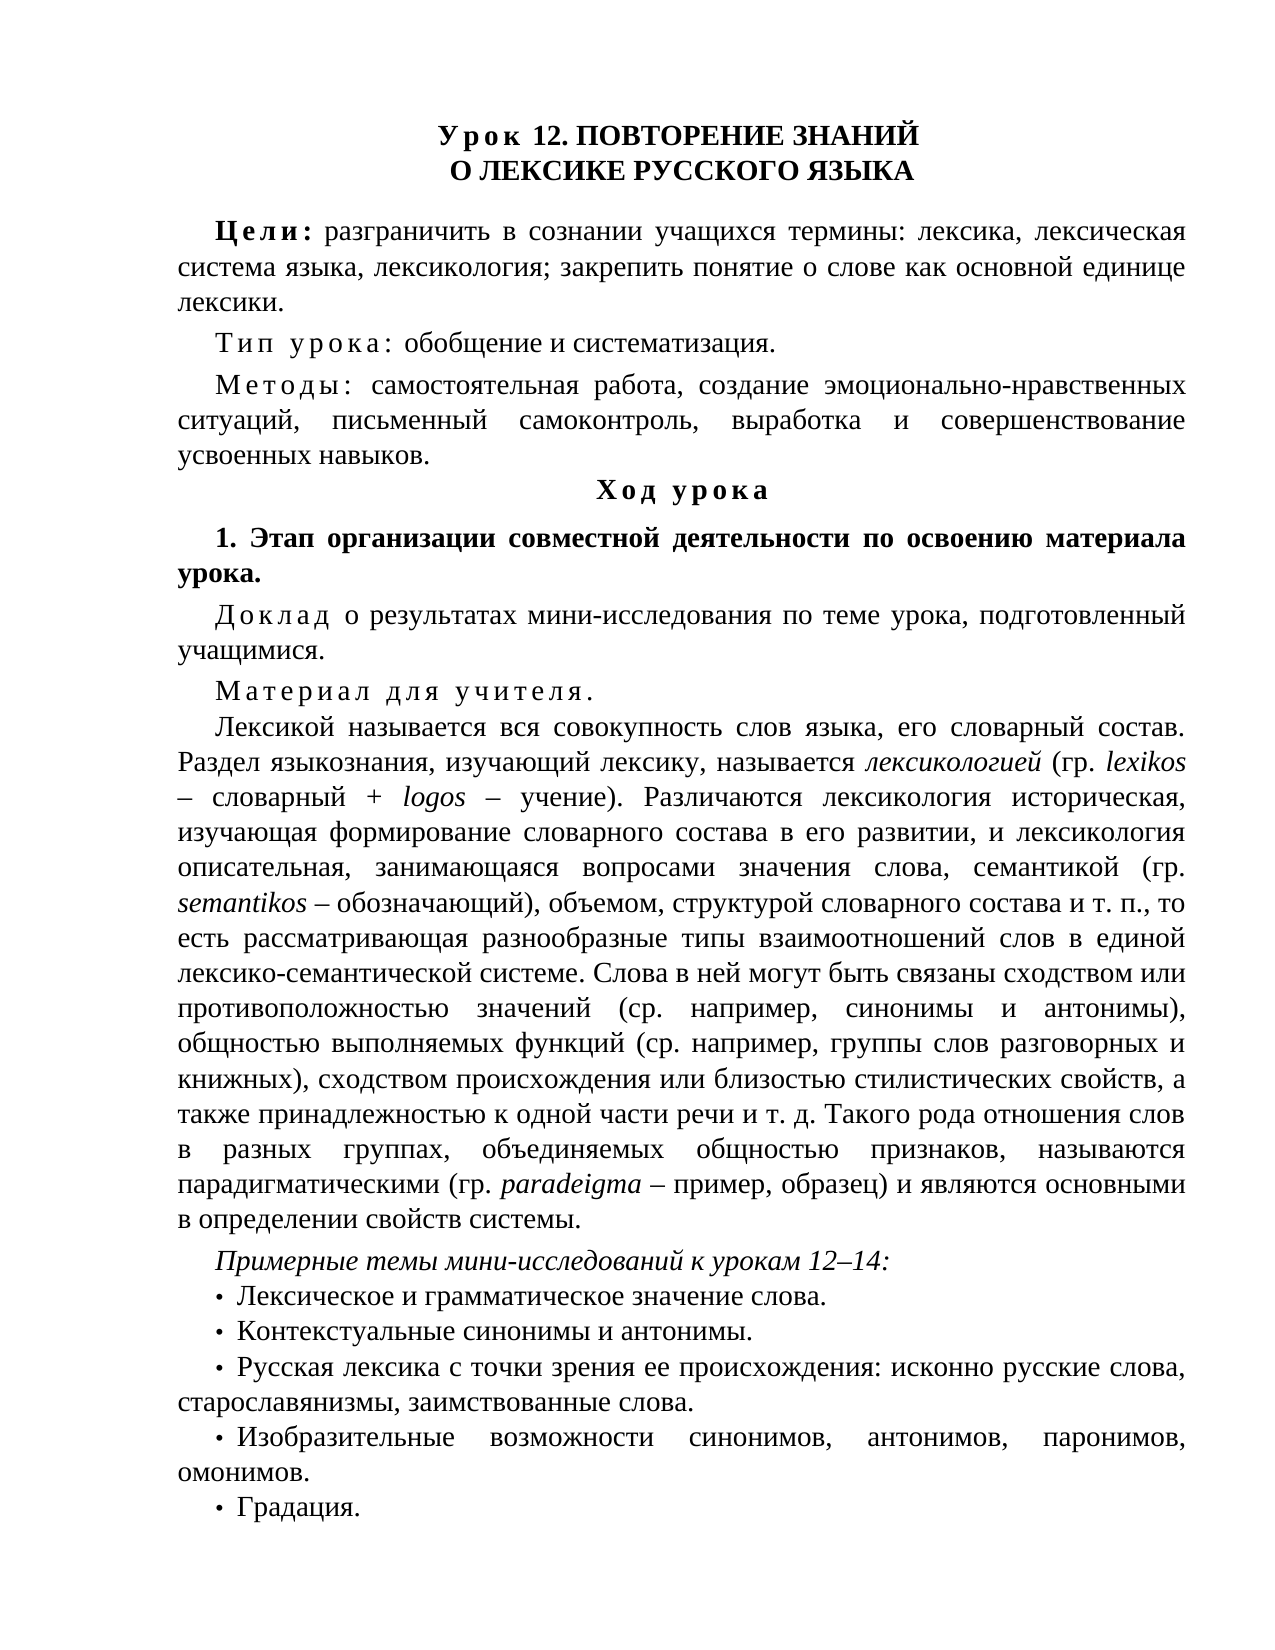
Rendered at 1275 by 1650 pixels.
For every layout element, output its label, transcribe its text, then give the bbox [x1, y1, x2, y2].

list Изобразительные возможности синонимов, антонимов, паронимов, омонимов. [177, 1419, 1186, 1488]
text 1. Этап организации совместной деятельности по освоению материала урока. [177, 520, 1186, 589]
text Тип урока: обобщение и систематизация. [177, 325, 1186, 359]
text Цели: разграничить в сознании учащихся термины: лексика, лексическая система языка, лексикология; закрепить понятие о слове как основной единице лексики. [177, 213, 1186, 317]
text Лексикой называется вся совокупность слов языка, его словарный состав. Раздел языкознания, изучающий лексику, называется лексикологией (гр. lexikos – словарный + logos – учение). Различаются лексикология историческая, изучающая формирование словарного состава в его развитии, и лексикология описательная, занимающаяся вопросами значения слова, семантикой (гр. semantikos – обозначающий), объемом, структурой словарного состава и т. п., то есть рассматривающая разнообразные типы взаимоотношений слов в единой лексико-семантической системе. Слова в ней могут быть связаны сходством или противоположностью значений (ср. например, синонимы и антонимы), общностью выполняемых функций (ср. например, группы слов разговорных и книжных), сходством происхождения или близостью стилистических свойств, а также принадлежностью к одной части речи и т. д. Такого рода отношения слов в разных группах, объединяемых общностью признаков, называются парадигматическими (гр. paradeigma – пример, образец) и являются основными в определении свойств системы. [177, 709, 1186, 1235]
list Контекстуальные синонимы и антонимы. [177, 1313, 1186, 1347]
text Примерные темы мини-исследований к урокам 12–14: [177, 1243, 1186, 1277]
text Урок 12. ПОВТОРЕНИЕ ЗНАНИЙ О ЛЕКСИКЕ РУССКОГО ЯЗЫКА [177, 118, 1186, 187]
list Лексическое и грамматическое значение слова. [177, 1278, 1186, 1312]
text Доклад о результатах мини-исследования по теме урока, подготовленный учащимися. [177, 597, 1186, 666]
list Русская лексика с точки зрения ее происхождения: исконно русские слова, старославянизмы, заимствованные слова. [177, 1349, 1186, 1417]
list Градация. [177, 1489, 1186, 1523]
text Материал для учителя. [177, 673, 1186, 707]
text Методы: самостоятельная работа, создание эмоционально-нравственных ситуаций, письменный самоконтроль, выработка и совершенствование усвоенных навыков. [177, 367, 1186, 471]
text Ход урока [177, 472, 1186, 506]
